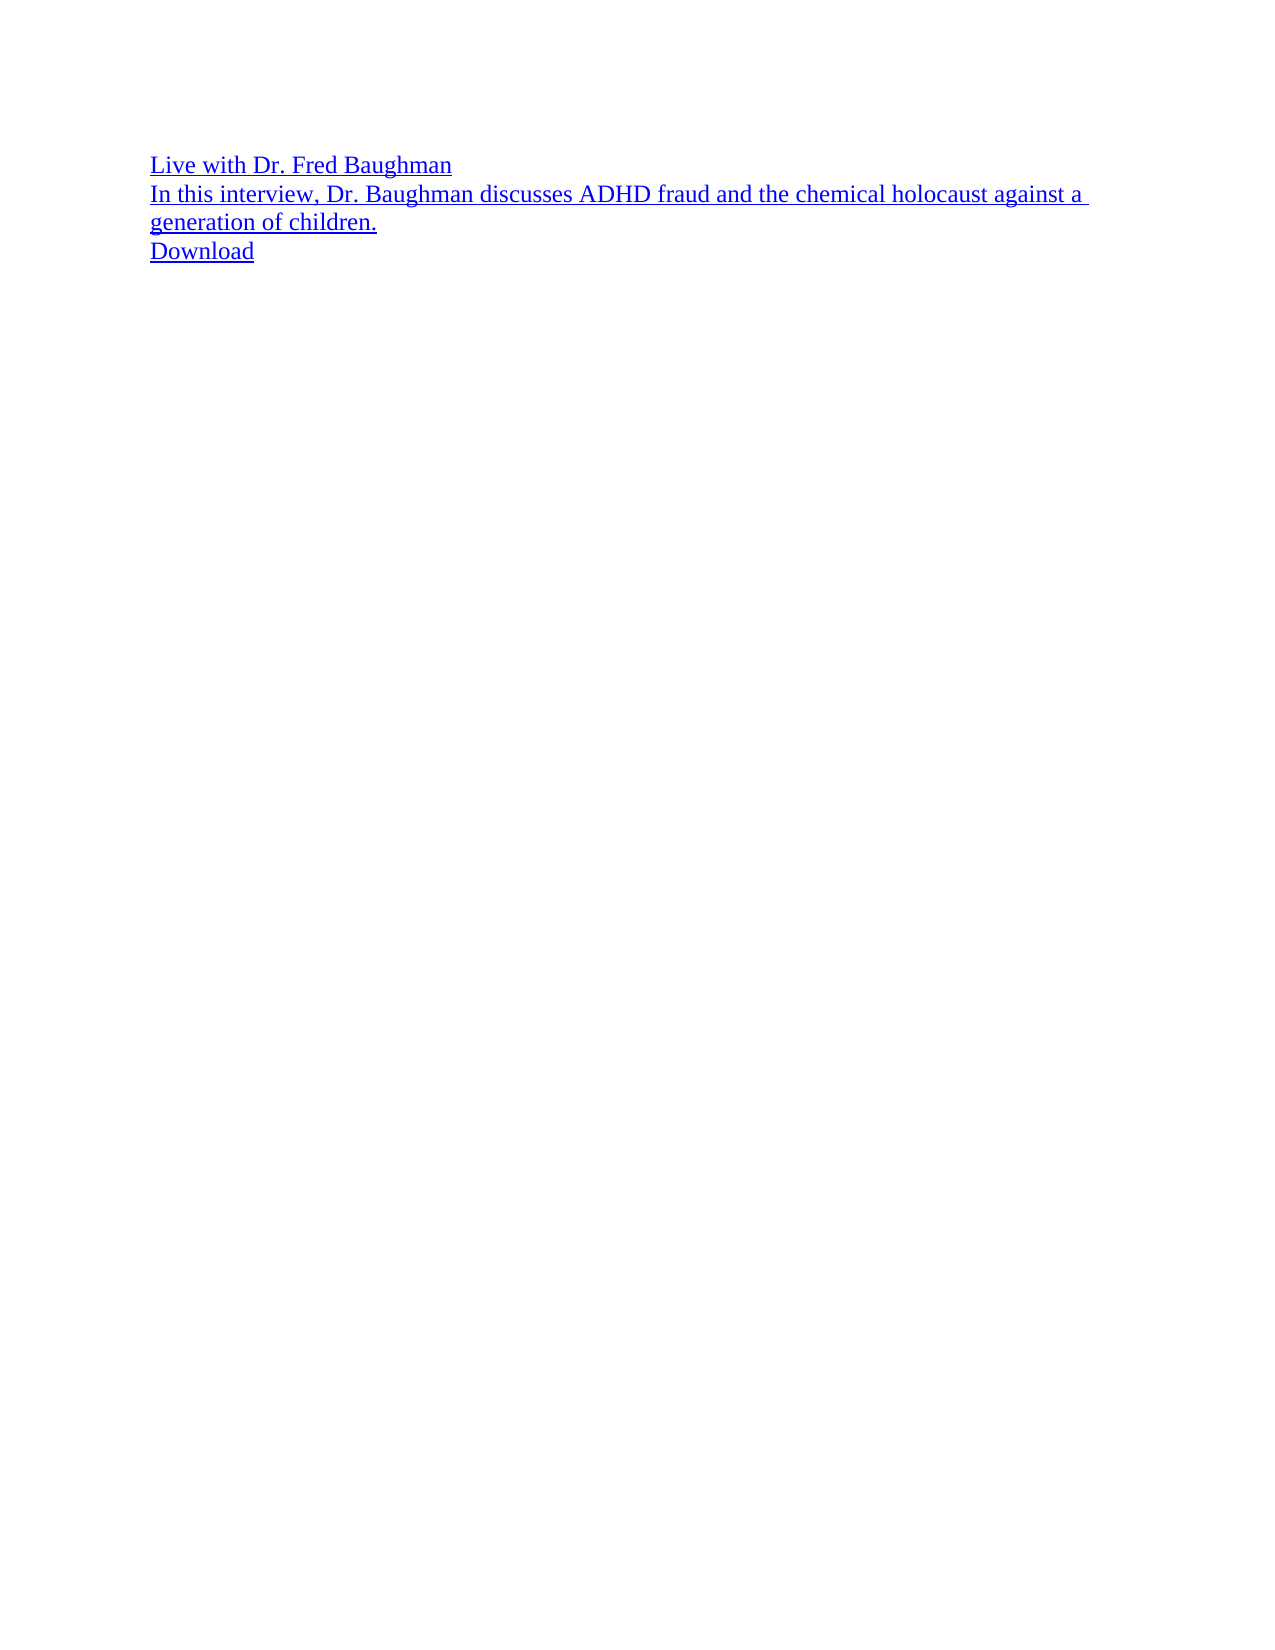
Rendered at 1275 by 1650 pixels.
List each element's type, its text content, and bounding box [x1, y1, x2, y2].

text Download [150, 236, 1125, 265]
text In this interview, Dr. Baughman discusses ADHD fraud and the chemical holocaust against a generation of children. [150, 179, 1125, 236]
text Live with Dr. Fred Baughman [150, 150, 1125, 179]
